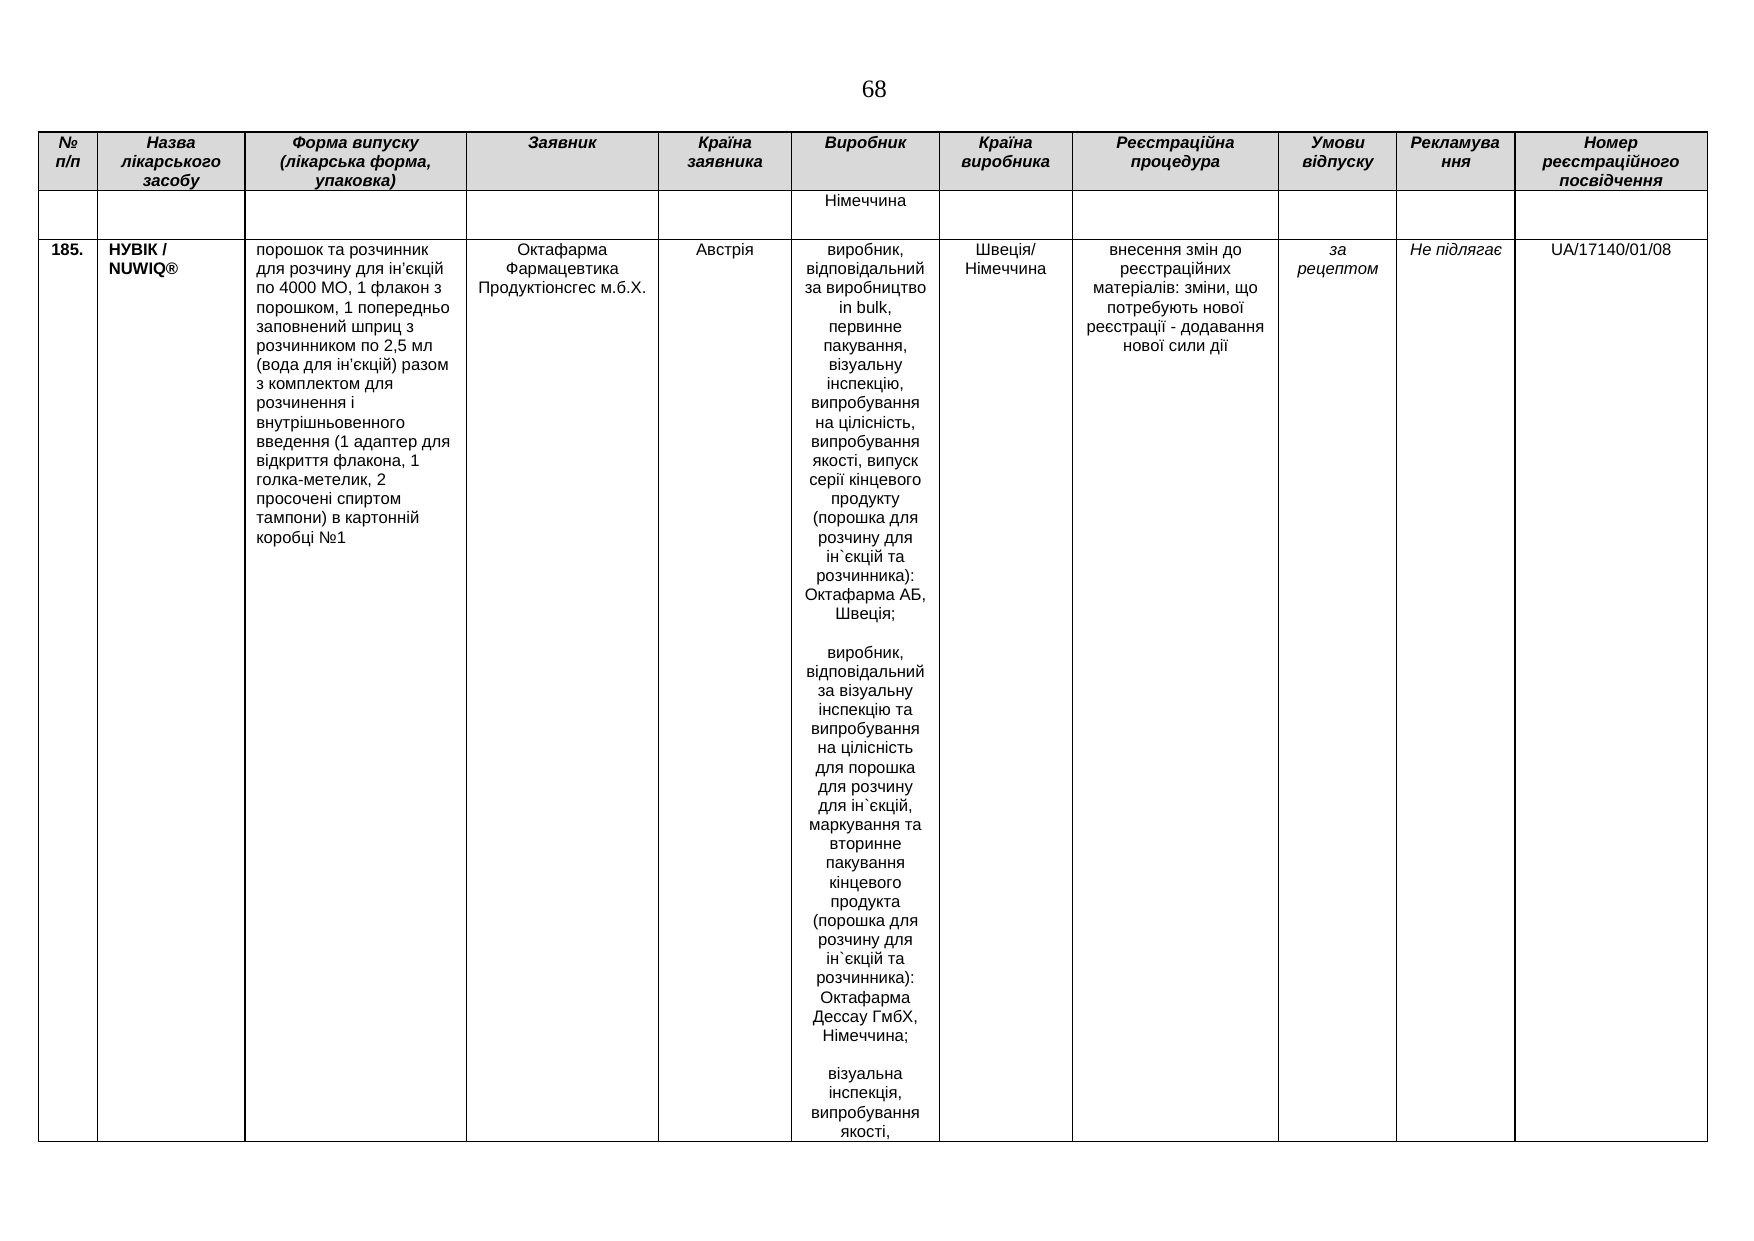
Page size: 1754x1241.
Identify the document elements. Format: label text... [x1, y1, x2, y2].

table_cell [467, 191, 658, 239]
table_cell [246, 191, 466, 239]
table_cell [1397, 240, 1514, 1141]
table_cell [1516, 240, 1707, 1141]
table_header Країна виробника [940, 133, 1072, 190]
table_header Виробник [792, 133, 939, 190]
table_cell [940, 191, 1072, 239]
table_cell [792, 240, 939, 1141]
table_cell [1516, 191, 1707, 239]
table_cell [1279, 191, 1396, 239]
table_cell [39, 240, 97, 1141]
table_header Країна заявника [659, 133, 791, 190]
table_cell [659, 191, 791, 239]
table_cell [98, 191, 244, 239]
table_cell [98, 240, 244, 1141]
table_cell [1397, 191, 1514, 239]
table_header Рекламування [1397, 133, 1514, 190]
table_header Форма випуску (лікарська форма, упаковка) [246, 133, 466, 190]
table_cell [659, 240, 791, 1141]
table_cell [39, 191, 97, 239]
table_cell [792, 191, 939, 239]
table_header Реєстраційна процедура [1073, 133, 1278, 190]
table_header Номер реєстраційного посвідчення [1516, 133, 1707, 190]
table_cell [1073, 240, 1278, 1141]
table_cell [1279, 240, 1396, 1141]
table_header Назва лікарського засобу [98, 133, 244, 190]
table_header Заявник [467, 133, 658, 190]
table_header Умови відпуску [1279, 133, 1396, 190]
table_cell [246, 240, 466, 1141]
table_header № п/п [39, 133, 97, 190]
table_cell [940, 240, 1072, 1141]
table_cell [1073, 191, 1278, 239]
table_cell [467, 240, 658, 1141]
